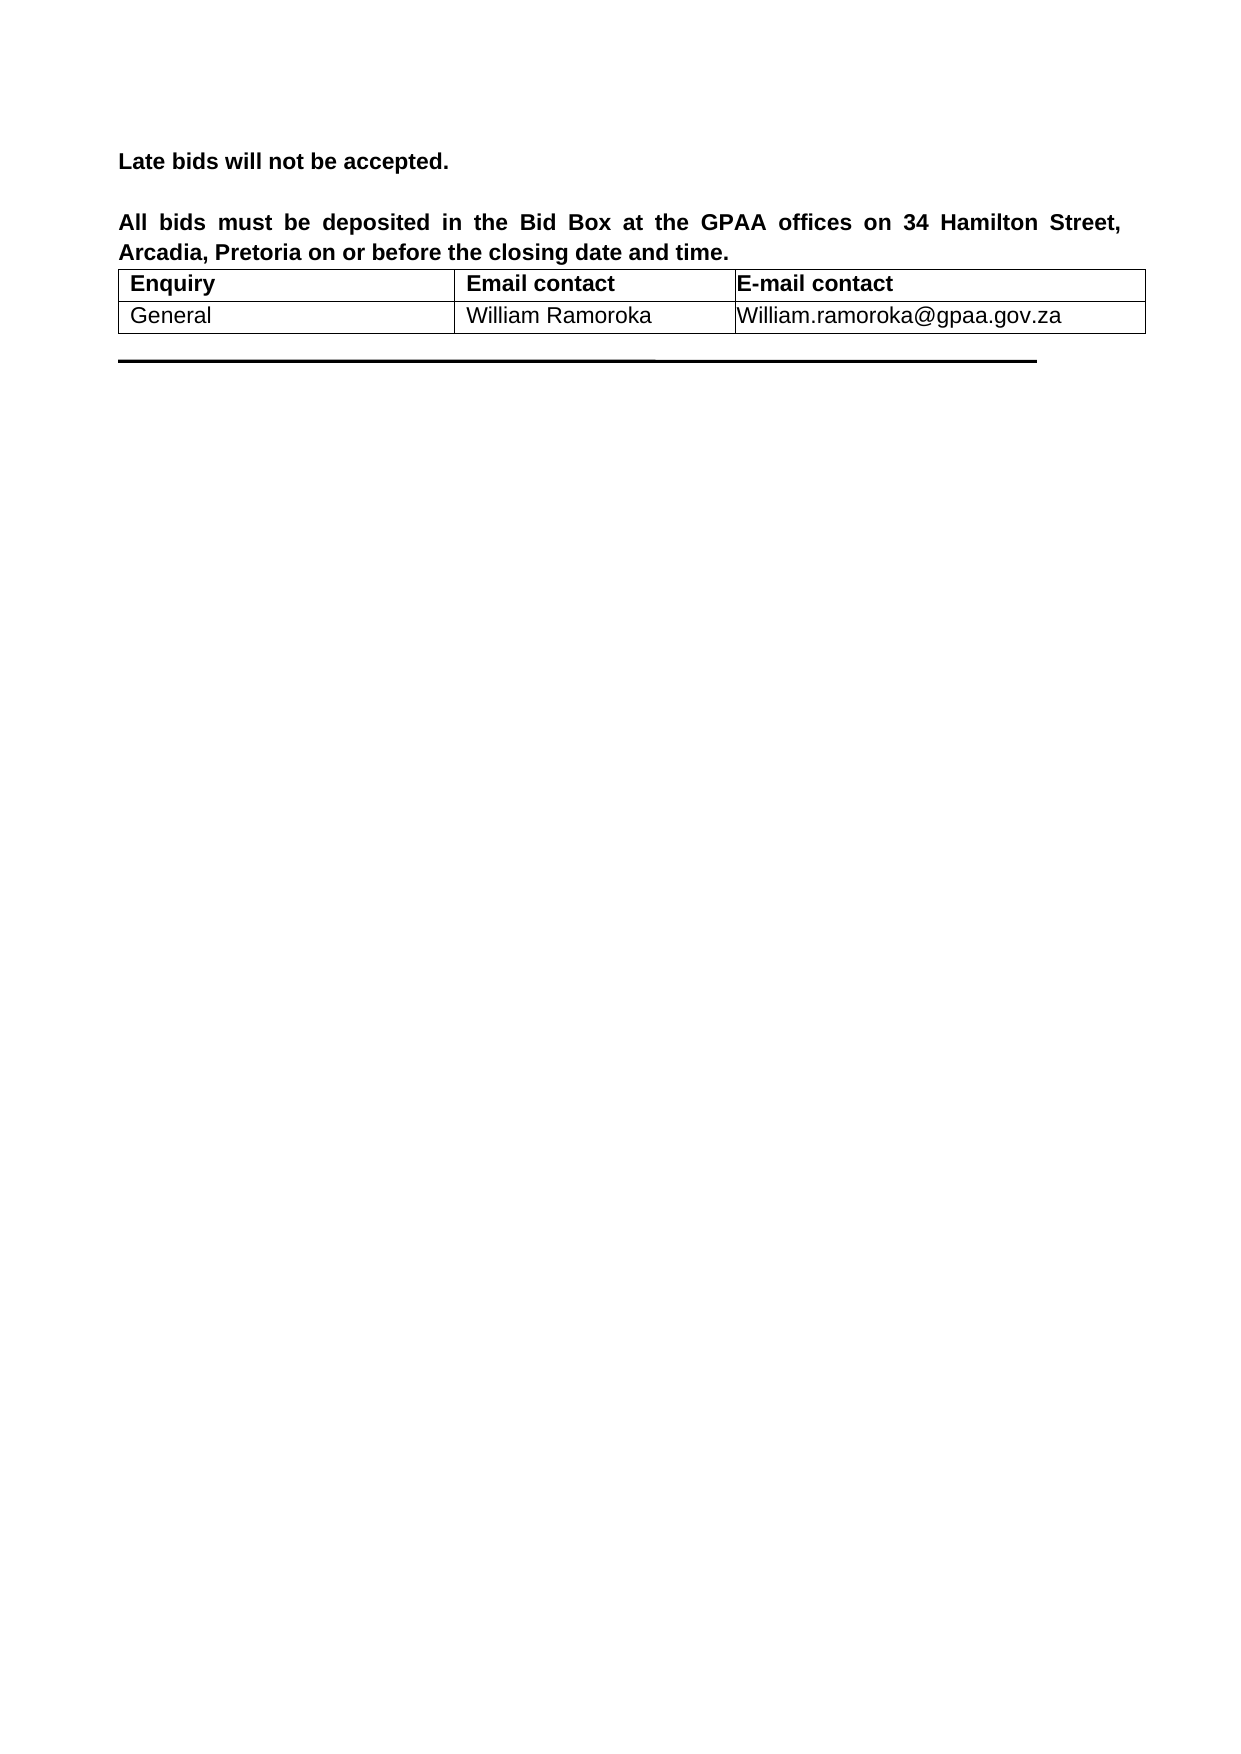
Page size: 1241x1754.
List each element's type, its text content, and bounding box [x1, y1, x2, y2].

table_header Enquiry [119, 270, 454, 301]
table_cell William Ramoroka [455, 302, 735, 332]
table_header Email contact [455, 270, 735, 301]
text Late bids will not be accepted. [118, 148, 1122, 175]
table_header E-mail contact [736, 270, 1145, 301]
table_cell General [119, 302, 454, 332]
table_cell William.ramoroka@gpaa.gov.za [736, 302, 1145, 332]
text All bids must be deposited in the Bid Box at the GPAA offices on 34 Hamilton Street, Arcadia, Pretoria on or before the closing date and time. [118, 209, 1122, 265]
